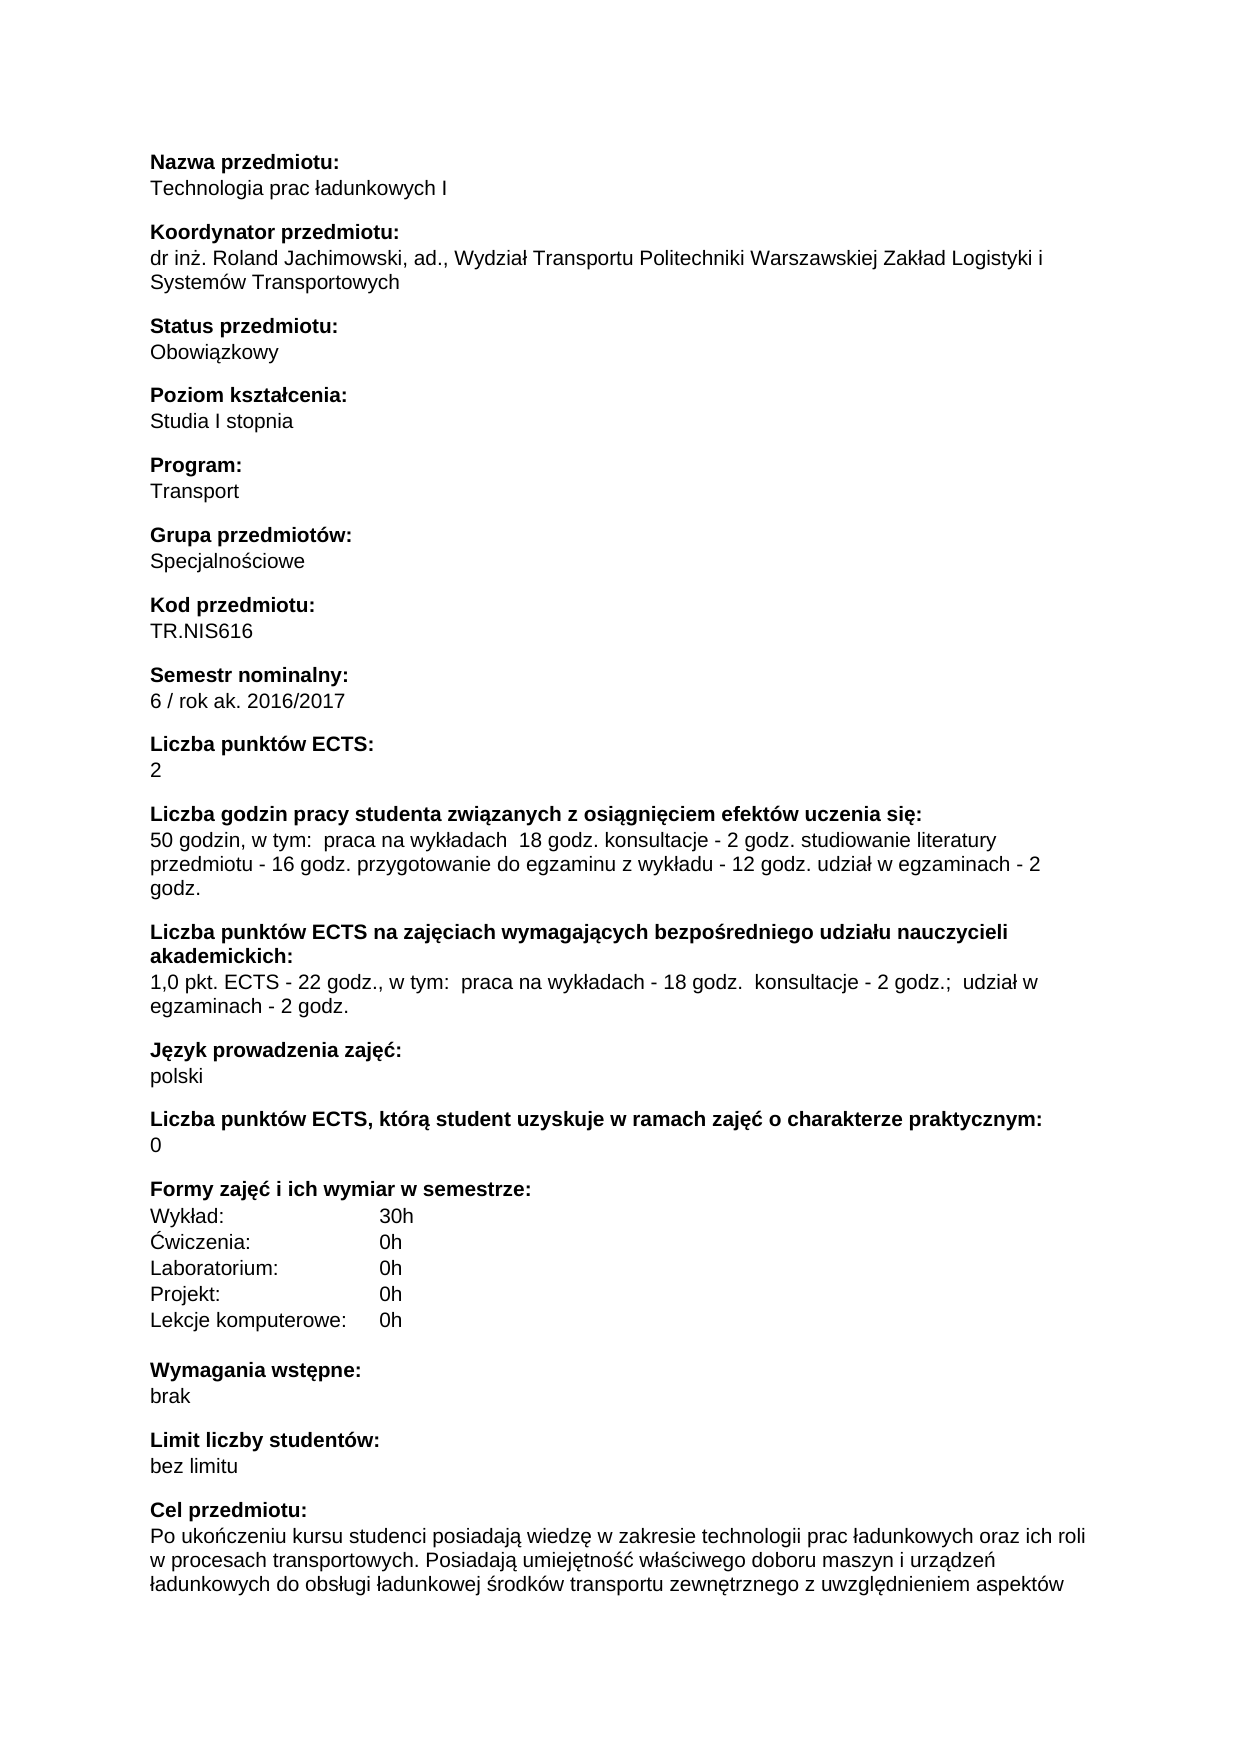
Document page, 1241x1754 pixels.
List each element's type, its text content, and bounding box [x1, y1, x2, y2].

table_cell Projekt: [140, 1282, 367, 1306]
text dr inż. Roland Jachimowski, ad., Wydział Transportu Politechniki Warszawskiej Zakład Logistyki i Systemów Transportowych [150, 246, 1090, 294]
text Limit liczby studentów: [150, 1428, 1090, 1452]
text bez limitu [150, 1454, 1090, 1478]
text Koordynator przedmiotu: [150, 220, 1090, 244]
text Obowiązkowy [150, 339, 1090, 363]
table_cell 0h [369, 1228, 597, 1254]
text polski [150, 1063, 1090, 1087]
table_cell Lekcje komputerowe: [140, 1308, 367, 1332]
text Formy zajęć i ich wymiar w semestrze: [150, 1177, 1090, 1201]
text Liczba punktów ECTS: [150, 732, 1090, 756]
table_cell Laboratorium: [140, 1256, 367, 1280]
text 2 [150, 758, 1090, 782]
text Język prowadzenia zajęć: [150, 1037, 1090, 1061]
text Status przedmiotu: [150, 313, 1090, 337]
text Nazwa przedmiotu: [150, 150, 1090, 174]
text 50 godzin, w tym: praca na wykładach 18 godz. konsultacje - 2 godz. studiowanie literatury przedmiotu - 16 godz. przygotowanie do egzaminu z wykładu - 12 godz. udział w egzaminach - 2 godz. [150, 828, 1090, 900]
text Liczba godzin pracy studenta związanych z osiągnięciem efektów uczenia się: [150, 802, 1090, 826]
table_cell 0h [369, 1254, 597, 1280]
text 1,0 pkt. ECTS - 22 godz., w tym: praca na wykładach - 18 godz. konsultacje - 2 godz.; udział w egzaminach - 2 godz. [150, 970, 1090, 1018]
text Studia I stopnia [150, 409, 1090, 433]
text Program: [150, 453, 1090, 477]
table_cell 0h [369, 1280, 597, 1306]
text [150, 1523, 1090, 1595]
text Cel przedmiotu: [150, 1497, 1090, 1521]
table_cell 0h [369, 1306, 597, 1332]
text Transport [150, 479, 1090, 503]
text TR.NIS616 [150, 619, 1090, 643]
text Liczba punktów ECTS, którą student uzyskuje w ramach zajęć o charakterze praktycznym: [150, 1107, 1090, 1131]
text Kod przedmiotu: [150, 593, 1090, 617]
text Liczba punktów ECTS na zajęciach wymagających bezpośredniego udziału nauczycieli akademickich: [150, 920, 1090, 968]
text Wymagania wstępne: [150, 1358, 1090, 1382]
table_cell Ćwiczenia: [140, 1230, 367, 1254]
text 6 / rok ak. 2016/2017 [150, 688, 1090, 712]
table_header Wykład: [140, 1204, 367, 1228]
text Grupa przedmiotów: [150, 523, 1090, 547]
text Specjalnościowe [150, 549, 1090, 573]
text Poziom kształcenia: [150, 383, 1090, 407]
text Technologia prac ładunkowych I [150, 176, 1090, 200]
table_header 30h [369, 1204, 597, 1228]
text 0 [150, 1133, 1090, 1157]
text brak [150, 1384, 1090, 1408]
text Semestr nominalny: [150, 662, 1090, 686]
